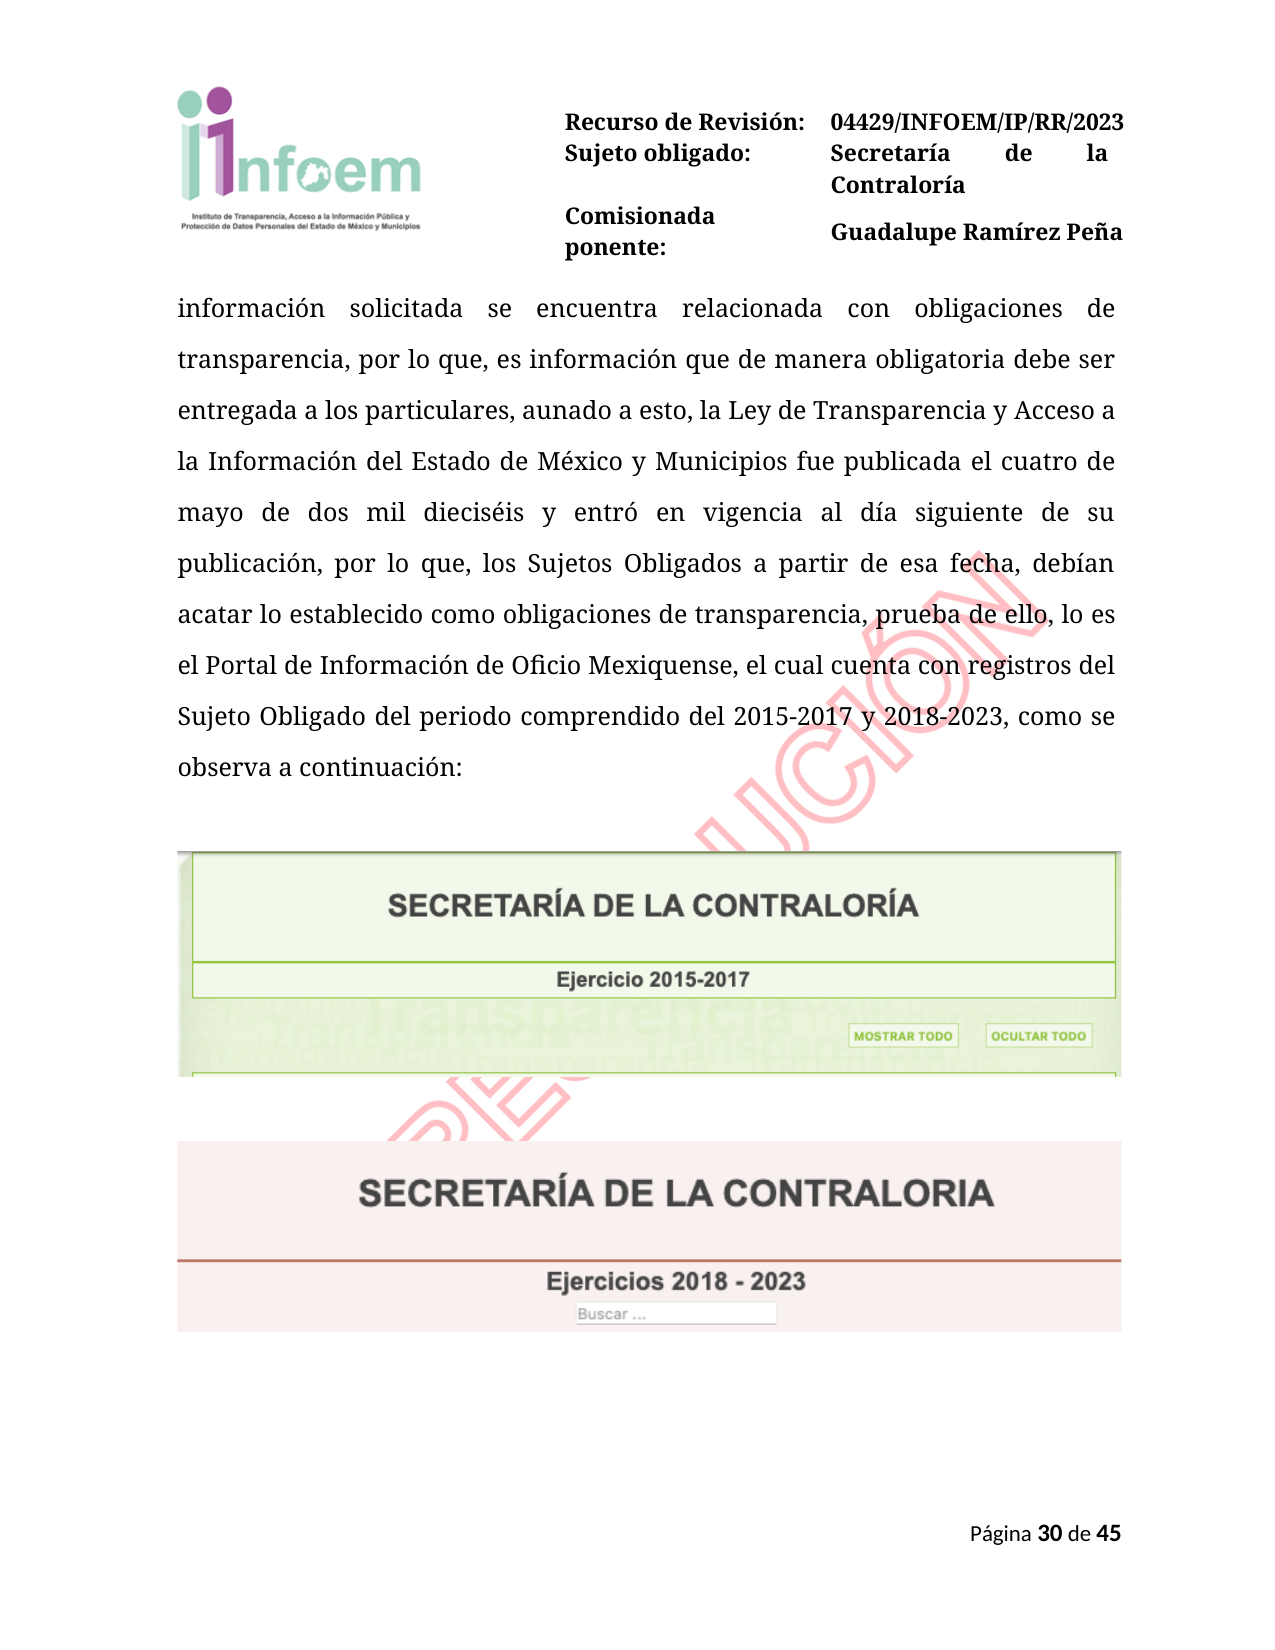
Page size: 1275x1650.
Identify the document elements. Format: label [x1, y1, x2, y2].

text [177, 290, 1116, 784]
picture [57, 26, 1275, 1650]
